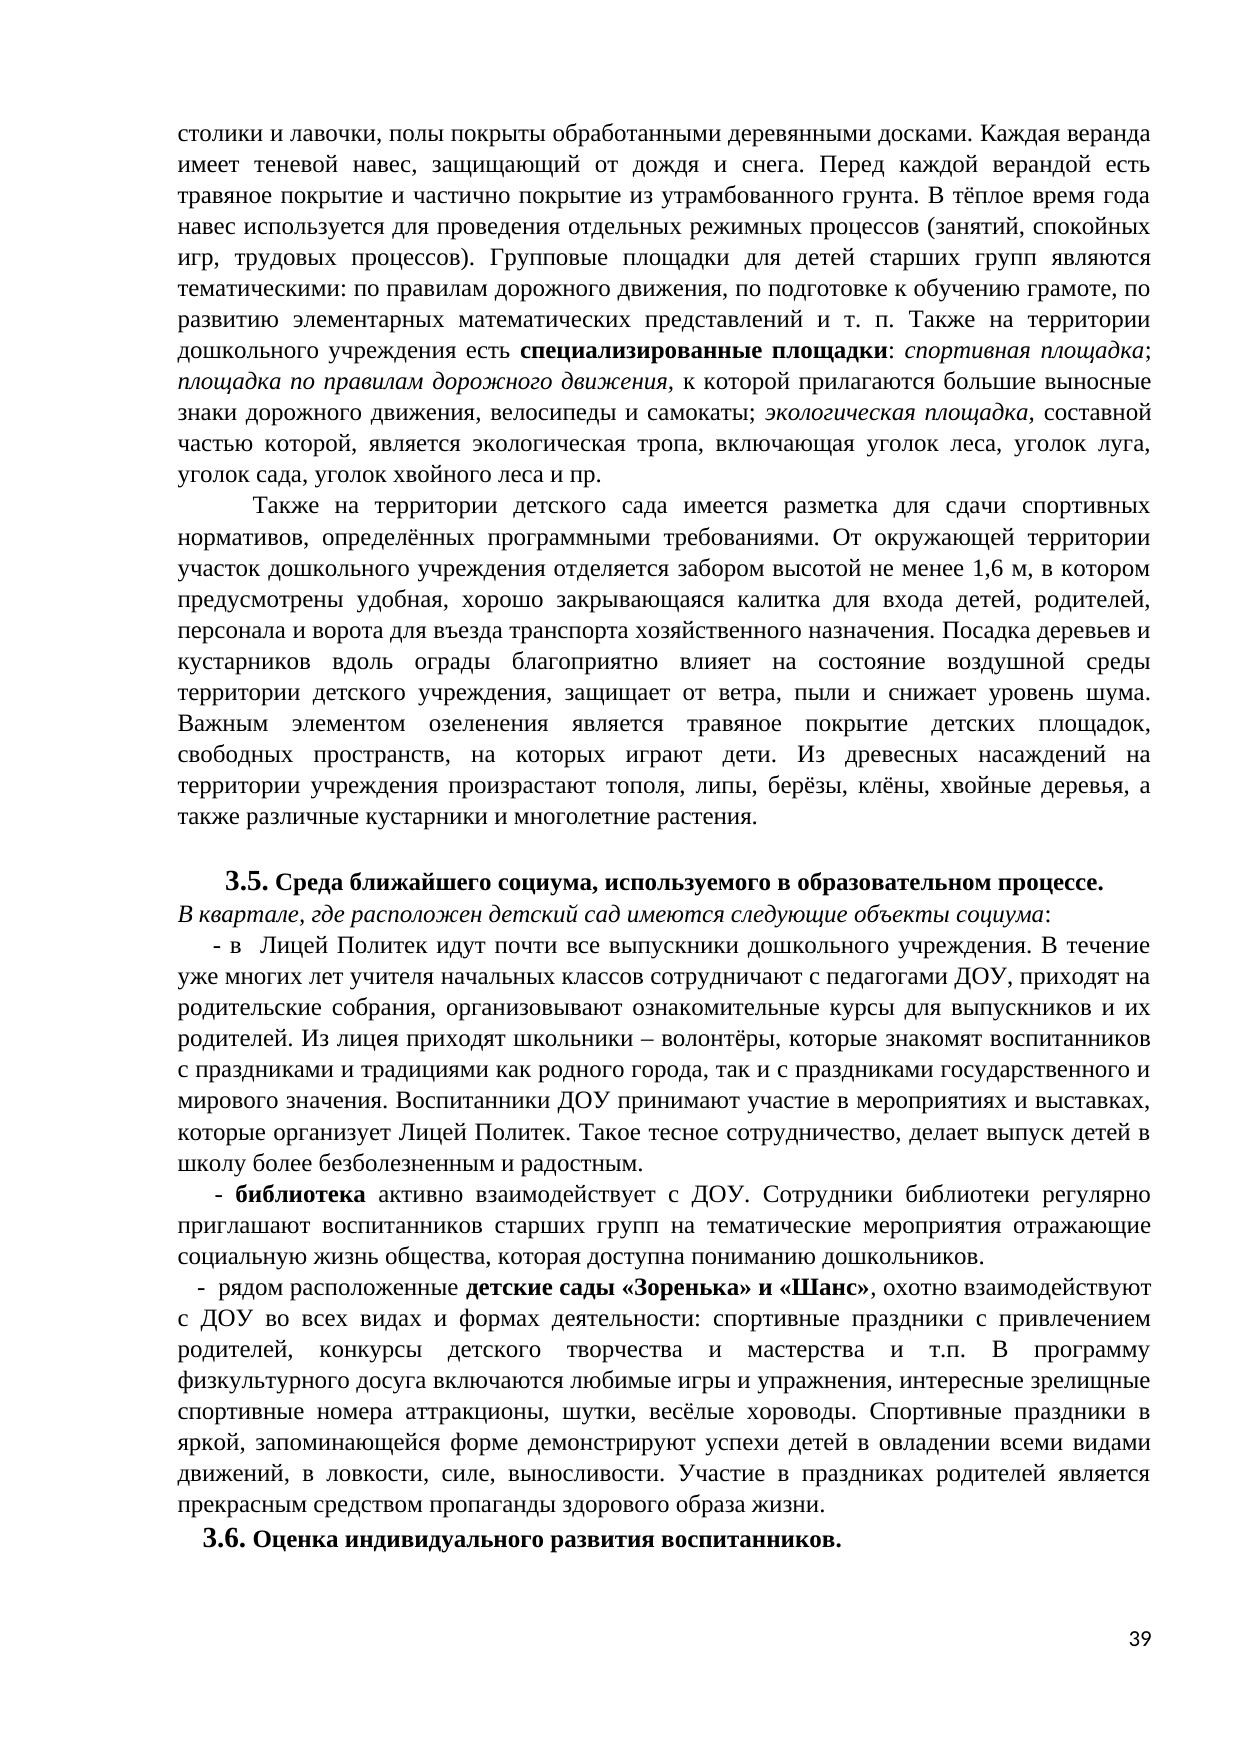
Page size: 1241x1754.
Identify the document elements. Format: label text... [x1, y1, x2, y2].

text - в Лицей Политек идут почти все выпускники дошкольного учреждения. В течение уже многих лет учителя начальных классов сотрудничают с педагогами ДОУ, приходят на родительские собрания, организовывают ознакомительные курсы для выпускников и их родителей. Из лицея приходят школьники – волонтёры, которые знакомят воспитанников с праздниками и традициями как родного города, так и с праздниками государственного и мирового значения. Воспитанники ДОУ принимают участие в мероприятиях и выставках, которые организует Лицей Политек. Такое тесное сотрудничество, делает выпуск детей в школу более безболезненным и радостным. [177, 930, 1152, 1176]
text 3.6. Оценка индивидуального развития воспитанников. [177, 1520, 1152, 1554]
text 3.5. Среда ближайшего социума, используемого в образовательном процессе. [177, 863, 1152, 897]
text - рядом расположенные детские сады «Зоренька» и «Шанс», охотно взаимодействуют с ДОУ во всех видах и формах деятельности: спортивные праздники с привлечением родителей, конкурсы детского творчества и мастерства и т.п. В программу физкультурного досуга включаются любимые игры и упражнения, интересные зрелищные спортивные номера аттракционы, шутки, весёлые хороводы. Спортивные праздники в яркой, запоминающейся форме демонстрируют успехи детей в овладении всеми видами движений, в ловкости, силе, выносливости. Участие в праздниках родителей является прекрасным средством пропаганды здорового образа жизни. [177, 1272, 1152, 1518]
text - библиотека активно взаимодействует с ДОУ. Сотрудники библиотеки регулярно приглашают воспитанников старших групп на тематические мероприятия отражающие социальную жизнь общества, которая доступна пониманию дошкольников. [177, 1179, 1152, 1269]
text В квартале, где расположен детский сад имеются следующие объекты социума: [177, 899, 1152, 928]
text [177, 118, 1152, 488]
text Также на территории детского сада имеется разметка для сдачи спортивных нормативов, определённых программными требованиями. От окружающей территории участок дошкольного учреждения отделяется забором высотой не менее 1,6 м, в котором предусмотрены удобная, хорошо закрывающаяся калитка для входа детей, родителей, персонала и ворота для въезда транспорта хозяйственного назначения. Посадка деревьев и кустарников вдоль ограды благоприятно влияет на состояние воздушной среды территории детского учреждения, защищает от ветра, пыли и снижает уровень шума. Важным элементом озеленения является травяное покрытие детских площадок, свободных пространств, на которых играют дети. Из древесных насаждений на территории учреждения произрастают тополя, липы, берёзы, клёны, хвойные деревья, а также различные кустарники и многолетние растения. [177, 491, 1152, 830]
